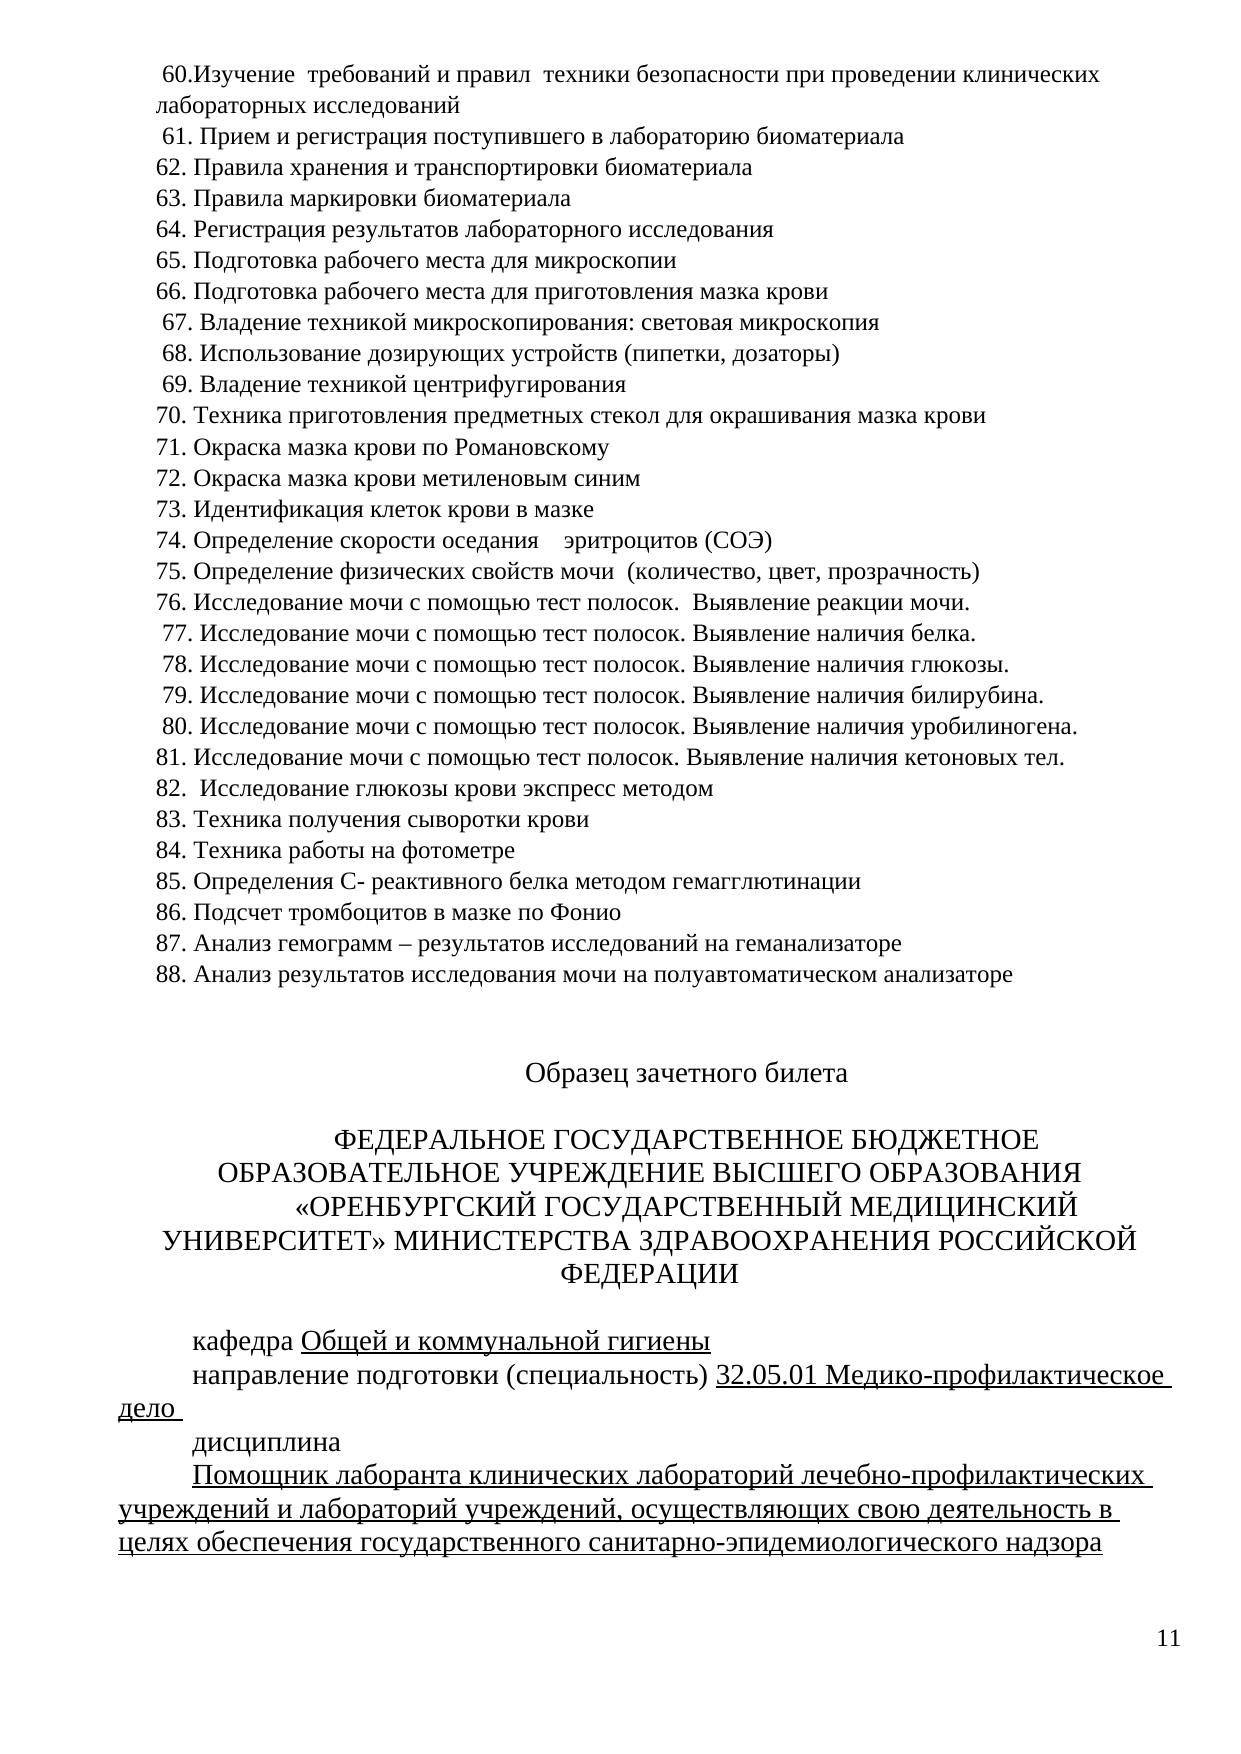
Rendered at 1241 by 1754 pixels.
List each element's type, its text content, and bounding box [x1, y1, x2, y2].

text 75. Определение физических свойств мочи (количество, цвет, прозрачность) [156, 556, 1181, 584]
text 73. Идентификация клеток крови в мазке [156, 494, 1181, 522]
text 60.Изучение требований и правил техники безопасности при проведении клинических лабораторных исследований [156, 59, 1181, 119]
text 72. Окраска мазка крови метиленовым синим [156, 463, 1181, 491]
text 66. Подготовка рабочего места для приготовления мазка крови [156, 276, 1181, 305]
text 69. Владение техникой центрифугирования [156, 369, 1181, 398]
text «ОРЕНБУРГСКИЙ ГОСУДАРСТВЕННЫЙ МЕДИЦИНСКИЙ УНИВЕРСИТЕТ» МИНИСТЕРСТВА ЗДРАВООХРАНЕНИЯ РОССИЙСКОЙ ФЕДЕРАЦИИ [118, 1189, 1181, 1290]
text 76. Исследование мочи с помощью тест полосок. Выявление реакции мочи. [156, 587, 1181, 616]
text ФЕДЕРАЛЬНОЕ ГОСУДАРСТВЕННОЕ БЮДЖЕТНОЕ ОБРАЗОВАТЕЛЬНОЕ УЧРЕЖДЕНИЕ ВЫСШЕГО ОБРАЗОВАНИЯ [118, 1122, 1181, 1189]
text 88. Анализ результатов исследования мочи на полуавтоматическом анализаторе [156, 959, 1181, 988]
text 68. Использование дозирующих устройств (пипетки, дозаторы) [156, 338, 1181, 367]
text 63. Правила маркировки биоматериала [156, 183, 1181, 212]
text 77. Исследование мочи с помощью тест полосок. Выявление наличия белка. [156, 618, 1181, 647]
list Образец зачетного билета [118, 1055, 1181, 1088]
text 84. Техника работы на фотометре [156, 835, 1181, 864]
text 64. Регистрация результатов лабораторного исследования [156, 214, 1181, 243]
text 81. Исследование мочи с помощью тест полосок. Выявление наличия кетоновых тел. [156, 742, 1181, 771]
text 78. Исследование мочи с помощью тест полосок. Выявление наличия глюкозы. [156, 649, 1181, 678]
text направление подготовки (специальность) 32.05.01 Медико-профилактическое дело [118, 1357, 1181, 1424]
text 61. Прием и регистрация поступившего в лабораторию биоматериала [156, 121, 1181, 150]
text Помощник лаборанта клинических лабораторий лечебно-профилактических учреждений и лабораторий учреждений, осуществляющих свою деятельность в целях обеспечения государственного санитарно-эпидемиологического надзора [118, 1457, 1181, 1558]
text 74. Определение скорости оседания эритроцитов (СОЭ) [156, 525, 1181, 553]
text 62. Правила хранения и транспортировки биоматериала [156, 152, 1181, 181]
text 71. Окраска мазка крови по Романовскому [156, 432, 1181, 460]
text 79. Исследование мочи с помощью тест полосок. Выявление наличия билирубина. [156, 680, 1181, 709]
text 67. Владение техникой микроскопирования: световая микроскопия [156, 307, 1181, 336]
text 83. Техника получения сыворотки крови [156, 804, 1181, 833]
text 82. Исследование глюкозы крови экспресс методом [156, 773, 1181, 802]
text 65. Подготовка рабочего места для микроскопии [156, 245, 1181, 274]
text дисциплина [118, 1424, 1181, 1457]
text 87. Анализ гемограмм – результатов исследований на геманализаторе [156, 928, 1181, 957]
text 86. Подсчет тромбоцитов в мазке по Фонио [156, 897, 1181, 926]
text 70. Техника приготовления предметных стекол для окрашивания мазка крови [156, 401, 1181, 429]
text 85. Определения С- реактивного белка методом гемагглютинации [156, 866, 1181, 895]
text кафедра Общей и коммунальной гигиены [118, 1323, 1181, 1357]
text 80. Исследование мочи с помощью тест полосок. Выявление наличия уробилиногена. [156, 711, 1181, 740]
